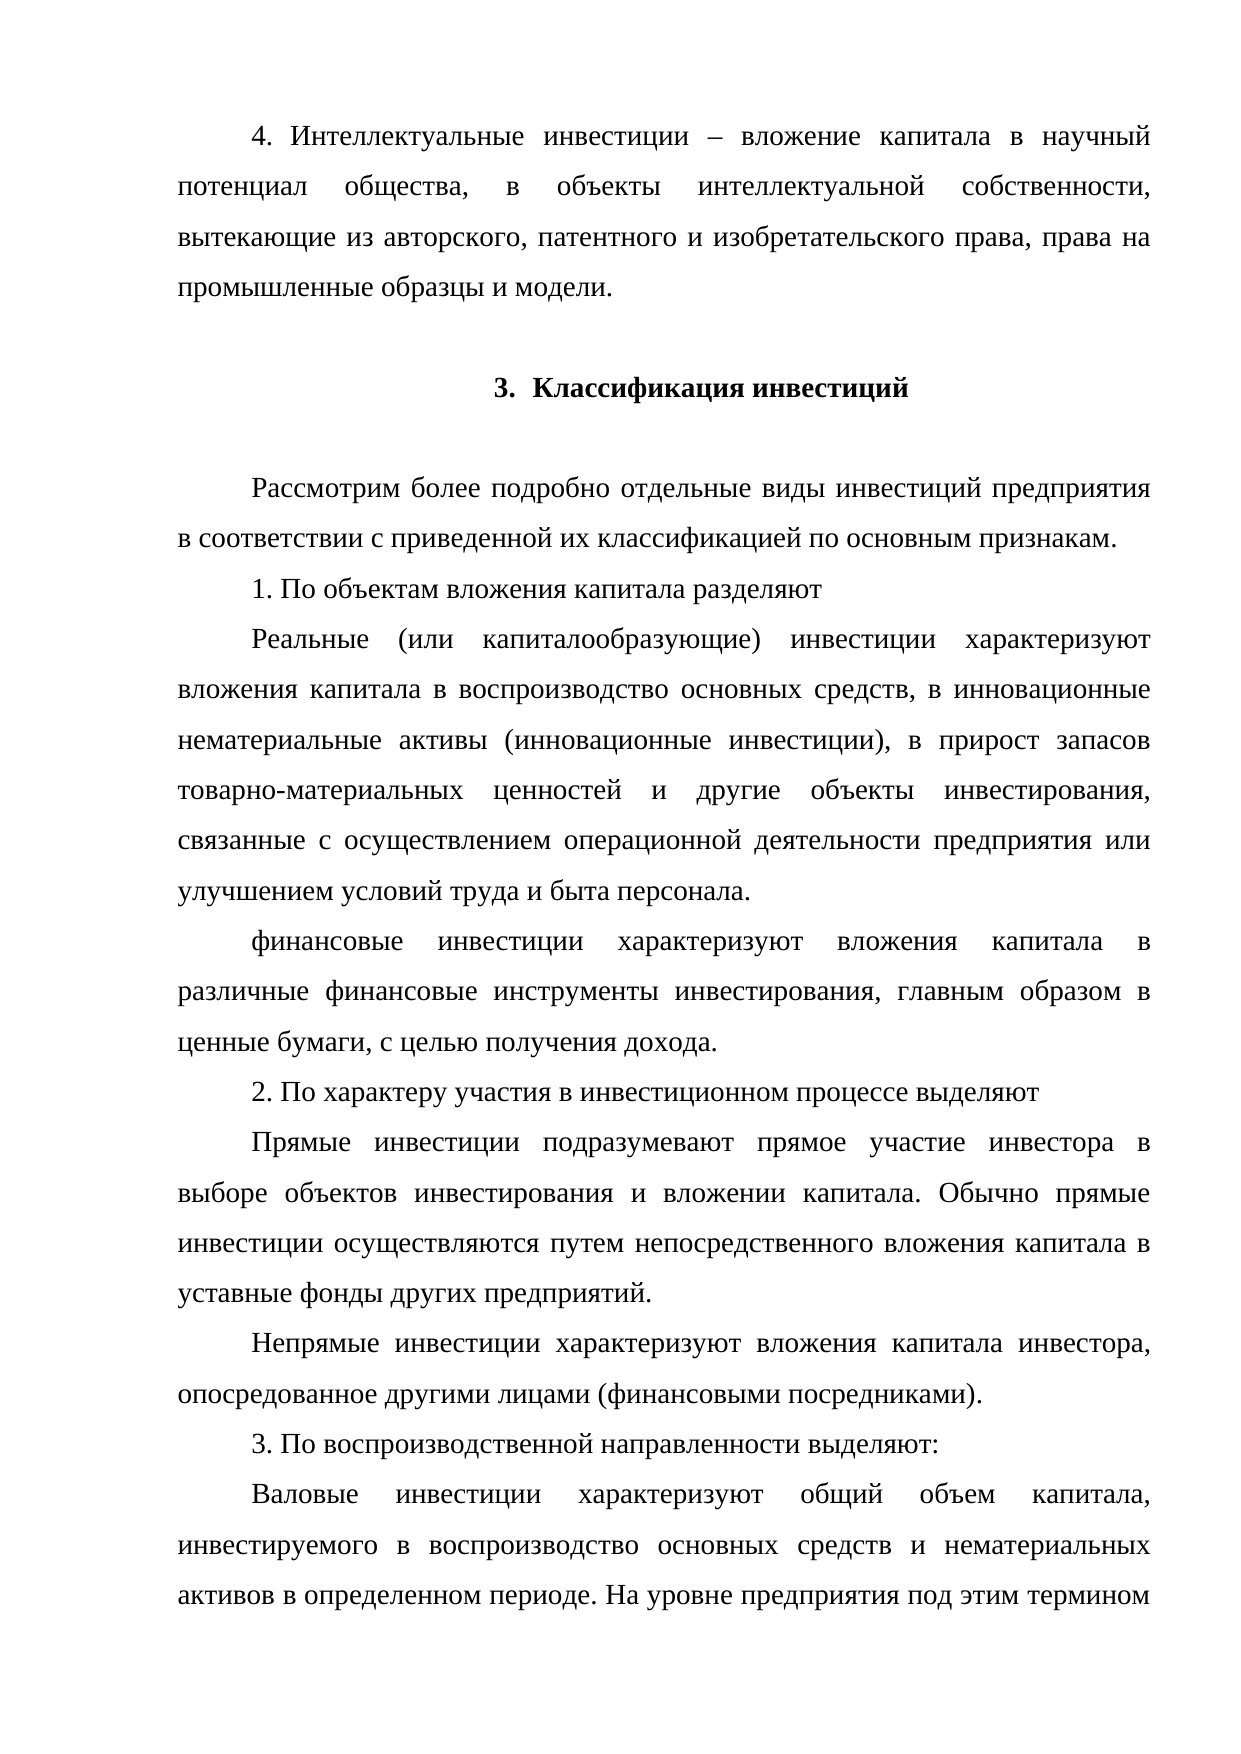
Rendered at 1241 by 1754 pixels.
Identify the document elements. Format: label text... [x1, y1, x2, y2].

text Рассмотрим более подробно отдельные виды инвестиций предприятия в соответствии с приведенной их классификацией по основным признакам. [177, 470, 1152, 554]
text 3. По воспроизводственной направленности выделяют: [177, 1426, 1152, 1460]
text Прямые инвестиции подразумевают прямое участие инвестора в выборе объектов инвестирования и вложении капитала. Обычно прямые инвестиции осуществляются путем непосредственного вложения капитала в уставные фонды других предприятий. [177, 1124, 1152, 1309]
text 2. По характеру участия в инвестиционном процессе выделяют [177, 1074, 1152, 1108]
list Интеллектуальные инвестиции – вложение капитала в научный потенциал общества, в объекты интеллектуальной собственности, вытекающие из авторского, патентного и изобретательского права, права на промышленные образцы и модели. [177, 118, 1152, 303]
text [177, 1477, 1152, 1611]
list Классификация инвестиций [177, 370, 1152, 403]
text Непрямые инвестиции характеризуют вложения капитала инвестора, опосредованное другими лицами (финансовыми посредниками). [177, 1326, 1152, 1409]
text финансовые инвестиции характеризуют вложения капитала в различные финансовые инструменты инвестирования, главным образом в ценные бумаги, с целью получения дохода. [177, 923, 1152, 1057]
text Реальные (или капиталообразующие) инвестиции характеризуют вложения капитала в воспроизводство основных средств, в инновационные нематериальные активы (инновационные инвестиции), в прирост запасов товарно-материальных ценностей и другие объекты инвестирования, связанные с осуществлением операционной деятельности предприятия или улучшением условий труда и быта персонала. [177, 621, 1152, 906]
text 1. По объектам вложения капитала разделяют [177, 571, 1152, 604]
